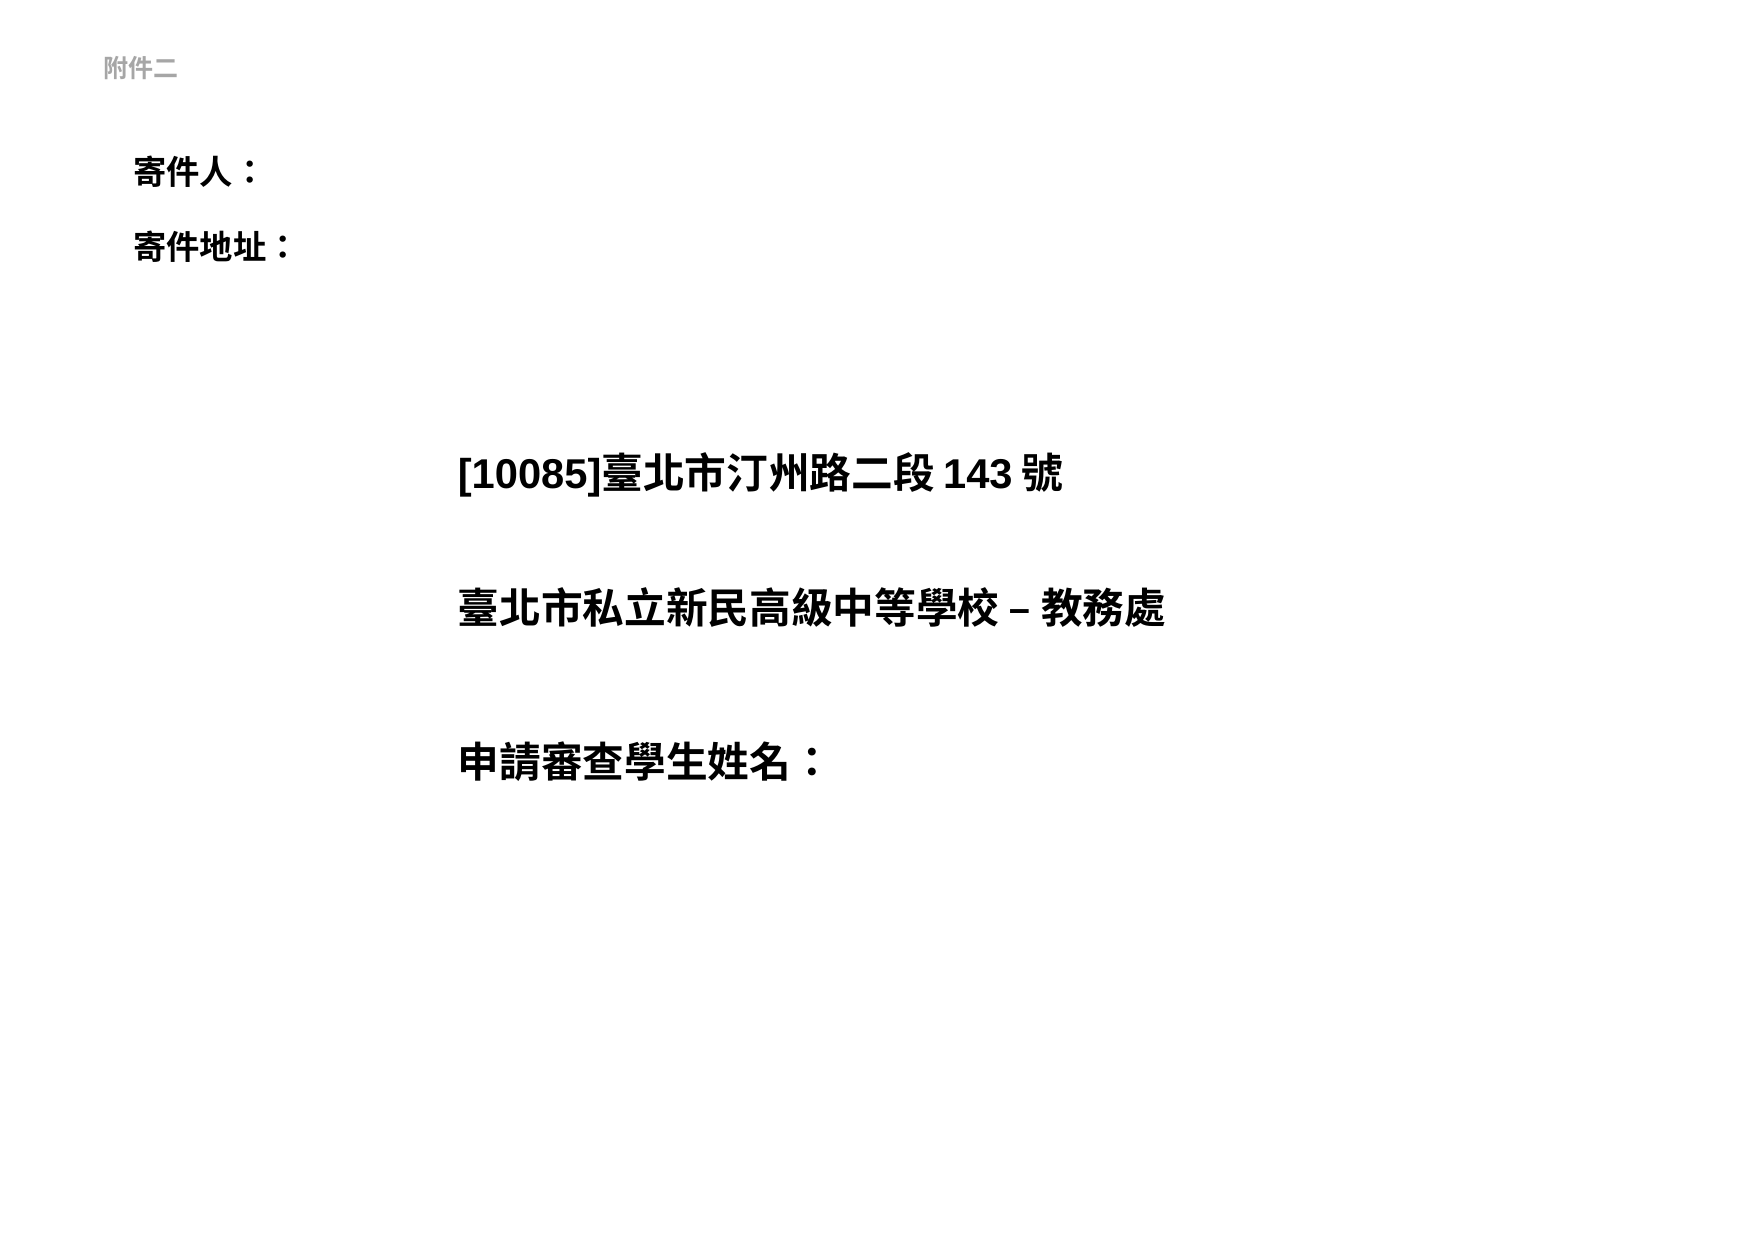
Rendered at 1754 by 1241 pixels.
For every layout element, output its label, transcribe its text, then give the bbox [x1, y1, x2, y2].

text 臺北市私立新民高級中等學校 – 教務處 [458, 568, 1665, 643]
text 寄件地址： [133, 208, 1665, 283]
text 寄件人： [133, 133, 1665, 208]
text [10085]臺北市汀州路二段143號 [458, 433, 1665, 508]
text 申請審查學生姓名： [458, 722, 1665, 797]
